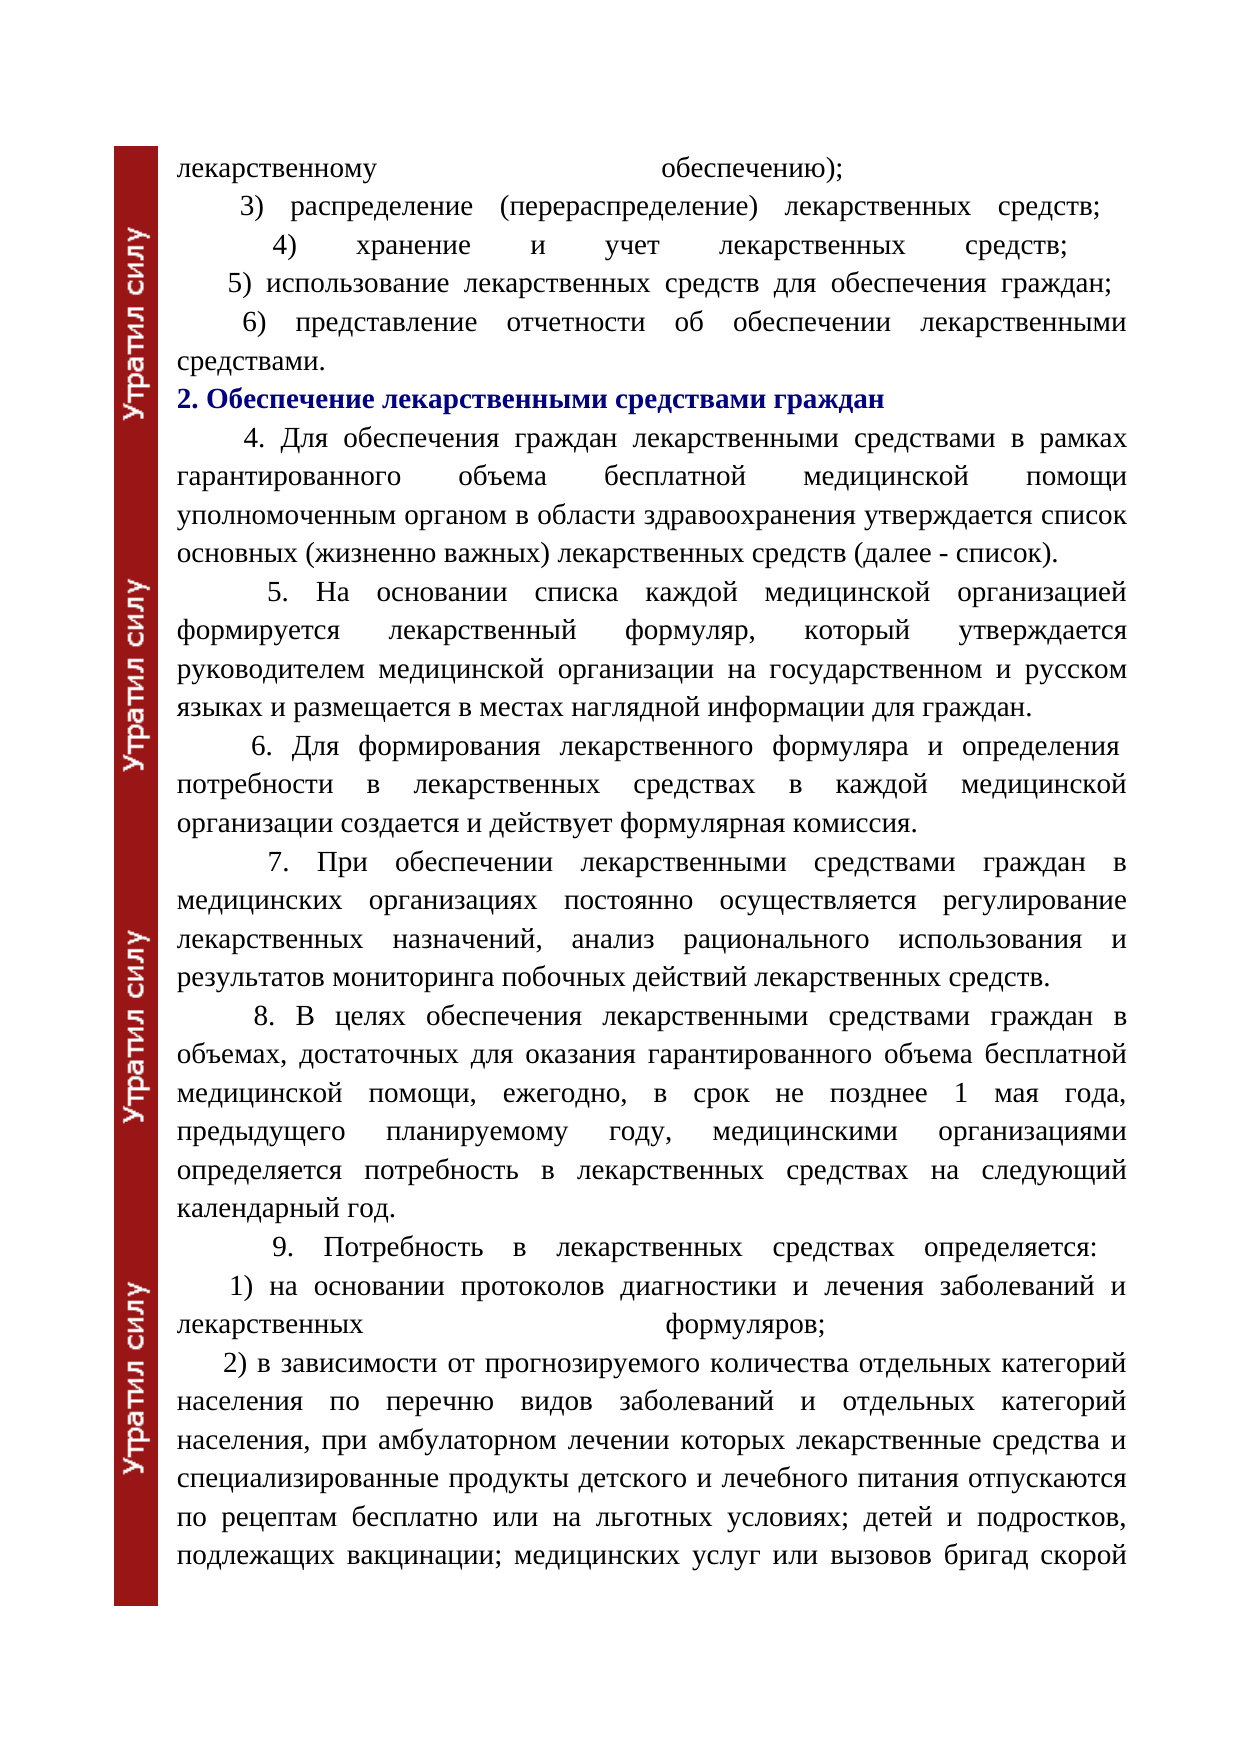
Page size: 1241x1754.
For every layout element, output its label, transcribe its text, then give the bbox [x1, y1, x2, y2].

picture [114, 1571, 158, 1606]
picture [114, 415, 158, 420]
text 6. Для формирования лекарственного формуляра и определения потребности в лекарственных средствах в каждой медицинской организации создается и действует формулярная комиссия. [112, 728, 1128, 839]
picture [114, 723, 158, 728]
picture [114, 839, 158, 844]
text 5. На основании списка каждой медицинской организацией формируется лекарственный формуляр, который утверждается руководителем медицинской организации на государственном и русском языках и размещается в местах наглядной информации для граждан. [112, 574, 1128, 723]
text 2. Обеспечение лекарственными средствами граждан [112, 381, 1128, 415]
picture [114, 1224, 158, 1229]
picture [114, 146, 158, 150]
picture [114, 993, 158, 998]
picture [114, 569, 158, 574]
text 8. В целях обеспечения лекарственными средствами граждан в объемах, достаточных для оказания гарантированного объема бесплатной медицинской помощи, ежегодно, в срок не позднее 1 мая года, предыдущего планируемому году, медицинскими организациями определяется потребность в лекарственных средствах на следующий календарный год. [112, 998, 1128, 1224]
text 4. Для обеспечения граждан лекарственными средствами в рамках гарантированного объема бесплатной медицинской помощи уполномоченным органом в области здравоохранения утверждается список основных (жизненно важных) лекарственных средств (далее - список). [112, 420, 1128, 569]
text 7. При обеспечении лекарственными средствами граждан в медицинских организациях постоянно осуществляется регулирование лекарственных назначений, анализ рационального использования и результатов мониторинга побочных действий лекарственных средств. [112, 844, 1128, 993]
picture [114, 376, 158, 381]
